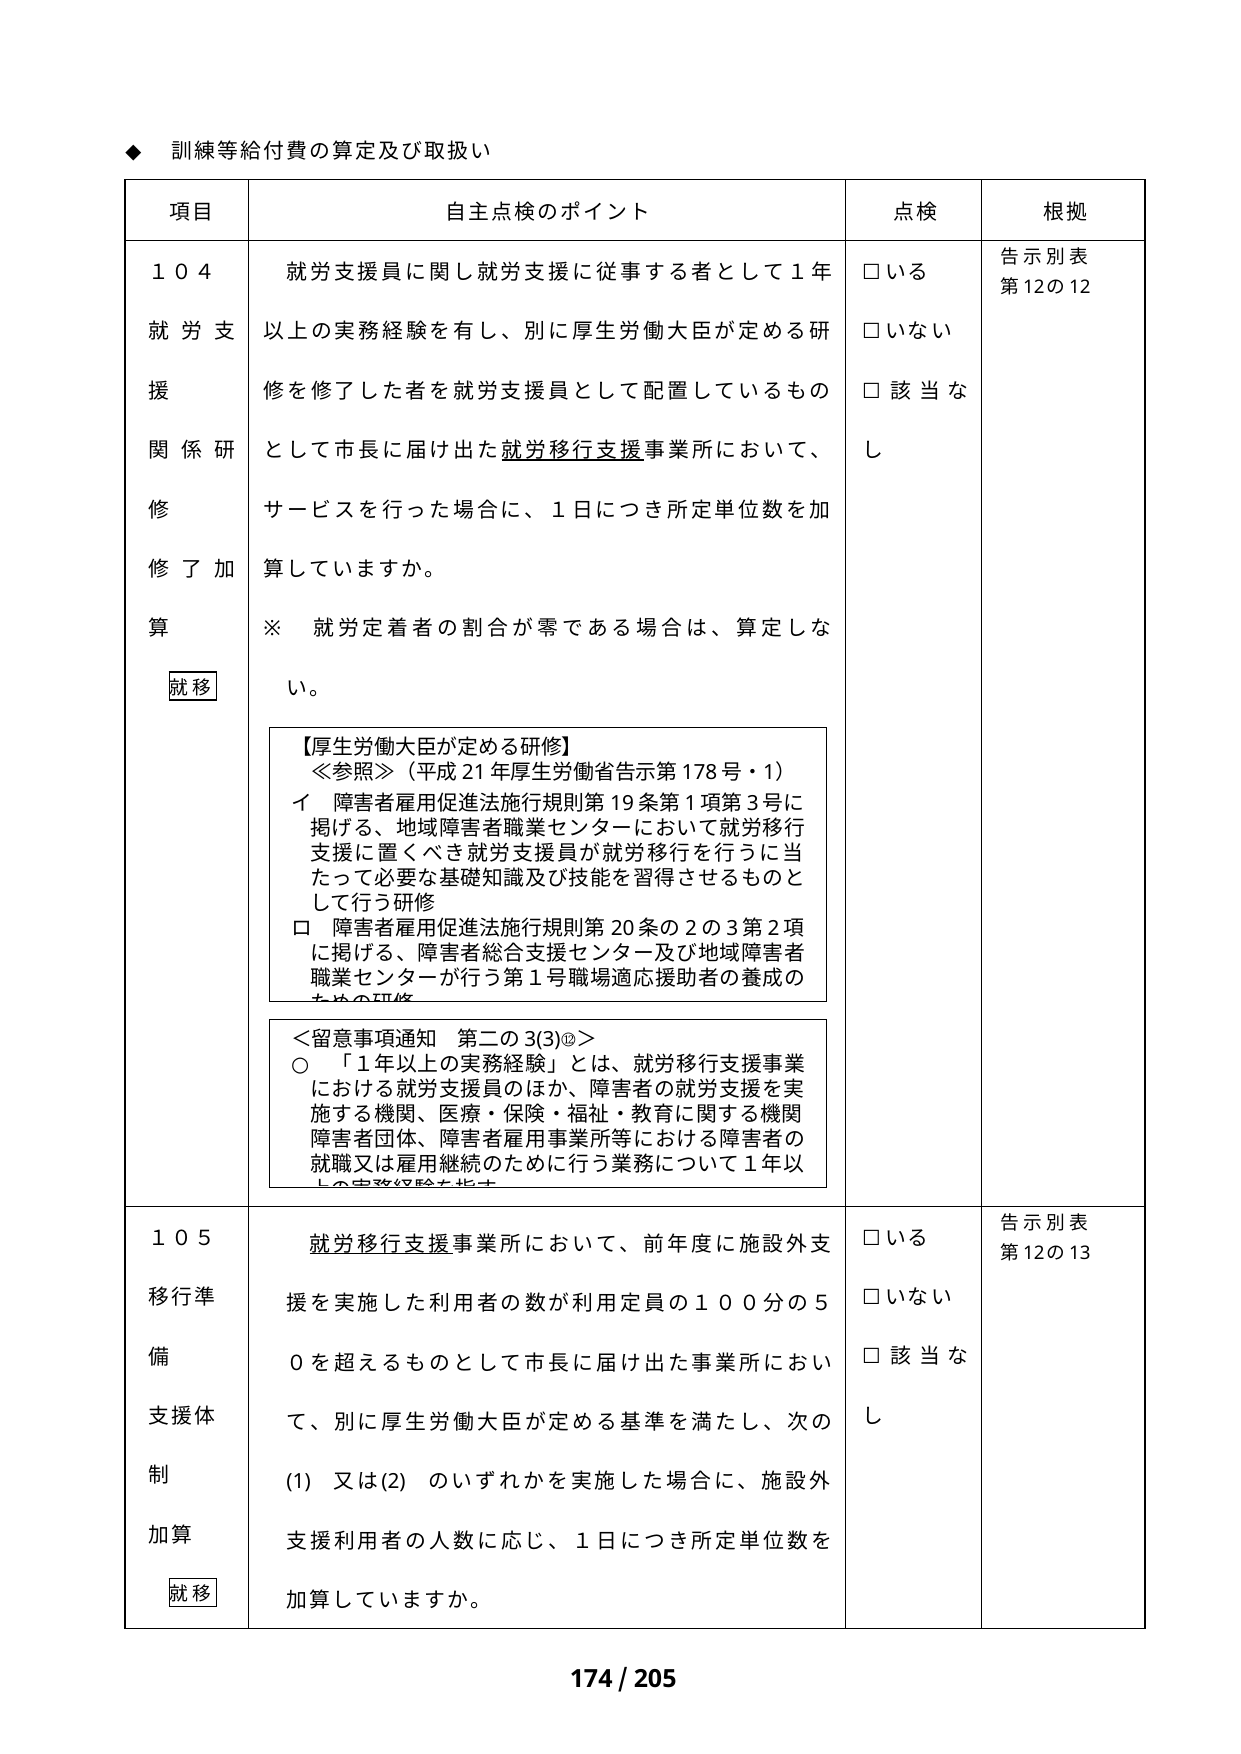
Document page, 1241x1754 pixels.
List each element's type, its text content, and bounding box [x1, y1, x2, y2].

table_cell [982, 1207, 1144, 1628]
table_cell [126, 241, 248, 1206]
text ◆ 訓練等給付費の算定及び取扱い [125, 120, 1115, 179]
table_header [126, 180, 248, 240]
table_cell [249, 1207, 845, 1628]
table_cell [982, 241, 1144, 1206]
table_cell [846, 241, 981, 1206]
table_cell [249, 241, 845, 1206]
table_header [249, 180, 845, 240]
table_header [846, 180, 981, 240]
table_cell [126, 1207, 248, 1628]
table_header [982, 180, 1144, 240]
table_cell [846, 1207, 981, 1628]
